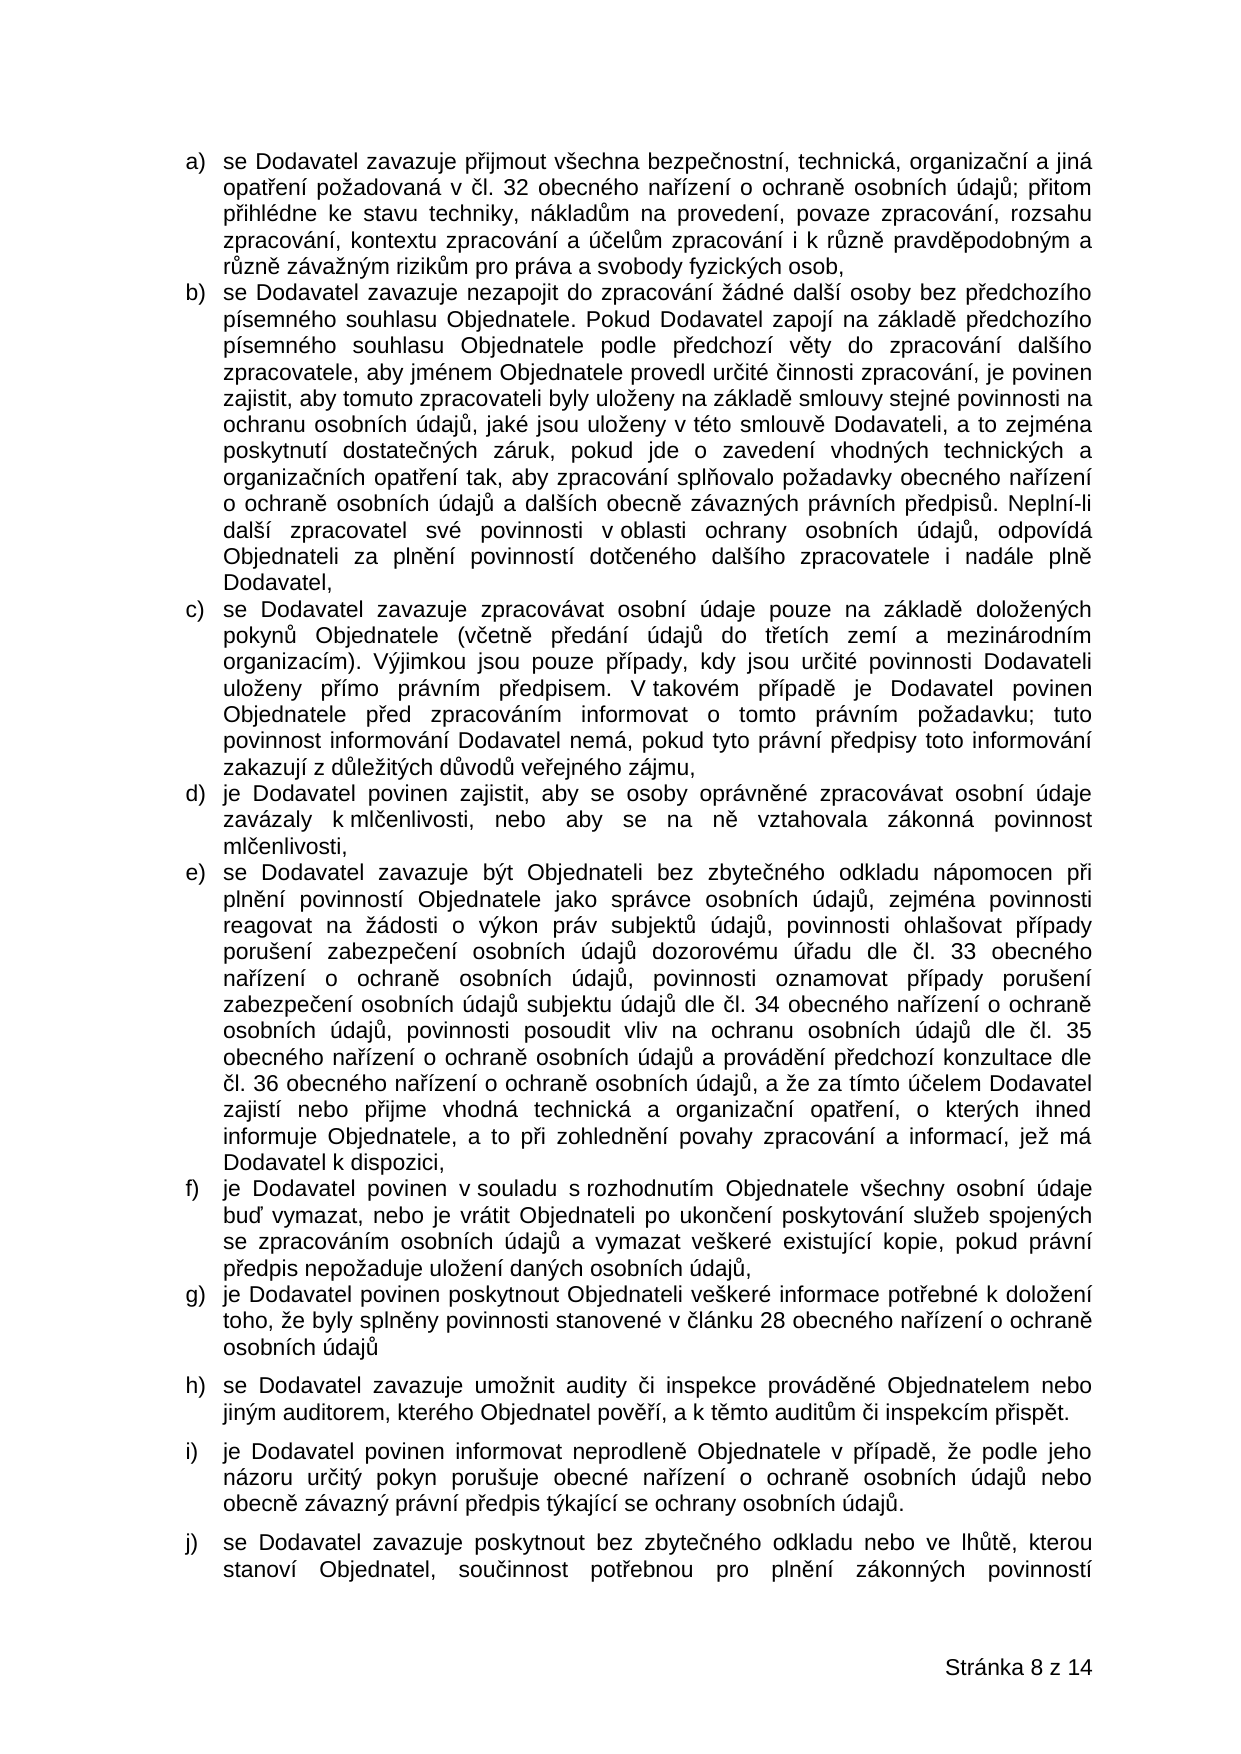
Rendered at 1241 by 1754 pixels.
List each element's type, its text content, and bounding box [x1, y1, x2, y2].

list je Dodavatel povinen zajistit, aby se osoby oprávněné zpracovávat osobní údaje zavázaly k mlčenlivosti, nebo aby se na ně vztahovala zákonná povinnost mlčenlivosti, [185, 780, 1093, 859]
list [185, 1529, 1093, 1582]
list se Dodavatel zavazuje zpracovávat osobní údaje pouze na základě doložených pokynů Objednatele (včetně předání údajů do třetích zemí a mezinárodním organizacím). Výjimkou jsou pouze případy, kdy jsou určité povinnosti Dodavateli uloženy přímo právním předpisem. V takovém případě je Dodavatel povinen Objednatele před zpracováním informovat o tomto právním požadavku; tuto povinnost informování Dodavatel nemá, pokud tyto právní předpisy toto informování zakazují z důležitých důvodů veřejného zájmu, [185, 596, 1093, 780]
list se Dodavatel zavazuje být Objednateli bez zbytečného odkladu nápomocen při plnění povinností Objednatele jako správce osobních údajů, zejména povinnosti reagovat na žádosti o výkon práv subjektů údajů, povinnosti ohlašovat případy porušení zabezpečení osobních údajů dozorovému úřadu dle čl. 33 obecného nařízení o ochraně osobních údajů, povinnosti oznamovat případy porušení zabezpečení osobních údajů subjektu údajů dle čl. 34 obecného nařízení o ochraně osobních údajů, povinnosti posoudit vliv na ochranu osobních údajů dle čl. 35 obecného nařízení o ochraně osobních údajů a provádění předchozí konzultace dle čl. 36 obecného nařízení o ochraně osobních údajů, a že za tímto účelem Dodavatel zajistí nebo přijme vhodná technická a organizační opatření, o kterých ihned informuje Objednatele, a to při zohlednění povahy zpracování a informací, jež má Dodavatel k dispozici, [185, 859, 1093, 1175]
list se Dodavatel zavazuje přijmout všechna bezpečnostní, technická, organizační a jiná opatření požadovaná v čl. 32 obecného nařízení o ochraně osobních údajů; přitom přihlédne ke stavu techniky, nákladům na provedení, povaze zpracování, rozsahu zpracování, kontextu zpracování a účelům zpracování i k různě pravděpodobným a různě závažným rizikům pro práva a svobody fyzických osob, [185, 148, 1093, 279]
list se Dodavatel zavazuje nezapojit do zpracování žádné další osoby bez předchozího písemného souhlasu Objednatele. Pokud Dodavatel zapojí na základě předchozího písemného souhlasu Objednatele podle předchozí věty do zpracování dalšího zpracovatele, aby jménem Objednatele provedl určité činnosti zpracování, je povinen zajistit, aby tomuto zpracovateli byly uloženy na základě smlouvy stejné povinnosti na ochranu osobních údajů, jaké jsou uloženy v této smlouvě Dodavateli, a to zejména poskytnutí dostatečných záruk, pokud jde o zavedení vhodných technických a organizačních opatření tak, aby zpracování splňovalo požadavky obecného nařízení o ochraně osobních údajů a dalších obecně závazných právních předpisů. Neplní-li další zpracovatel své povinnosti v oblasti ochrany osobních údajů, odpovídá Objednateli za plnění povinností dotčeného dalšího zpracovatele i nadále plně Dodavatel, [185, 279, 1093, 596]
list je Dodavatel povinen informovat neprodleně Objednatele v případě, že podle jeho názoru určitý pokyn porušuje obecné nařízení o ochraně osobních údajů nebo obecně závazný právní předpis týkající se ochrany osobních údajů. [185, 1438, 1093, 1517]
list je Dodavatel povinen v souladu s rozhodnutím Objednatele všechny osobní údaje buď vymazat, nebo je vrátit Objednateli po ukončení poskytování služeb spojených se zpracováním osobních údajů a vymazat veškeré existující kopie, pokud právní předpis nepožaduje uložení daných osobních údajů, [185, 1175, 1093, 1281]
list je Dodavatel povinen poskytnout Objednateli veškeré informace potřebné k doložení toho, že byly splněny povinnosti stanovené v článku 28 obecného nařízení o ochraně osobních údajů [185, 1281, 1093, 1360]
list se Dodavatel zavazuje umožnit audity či inspekce prováděné Objednatelem nebo jiným auditorem, kterého Objednatel pověří, a k těmto auditům či inspekcím přispět. [185, 1372, 1093, 1425]
